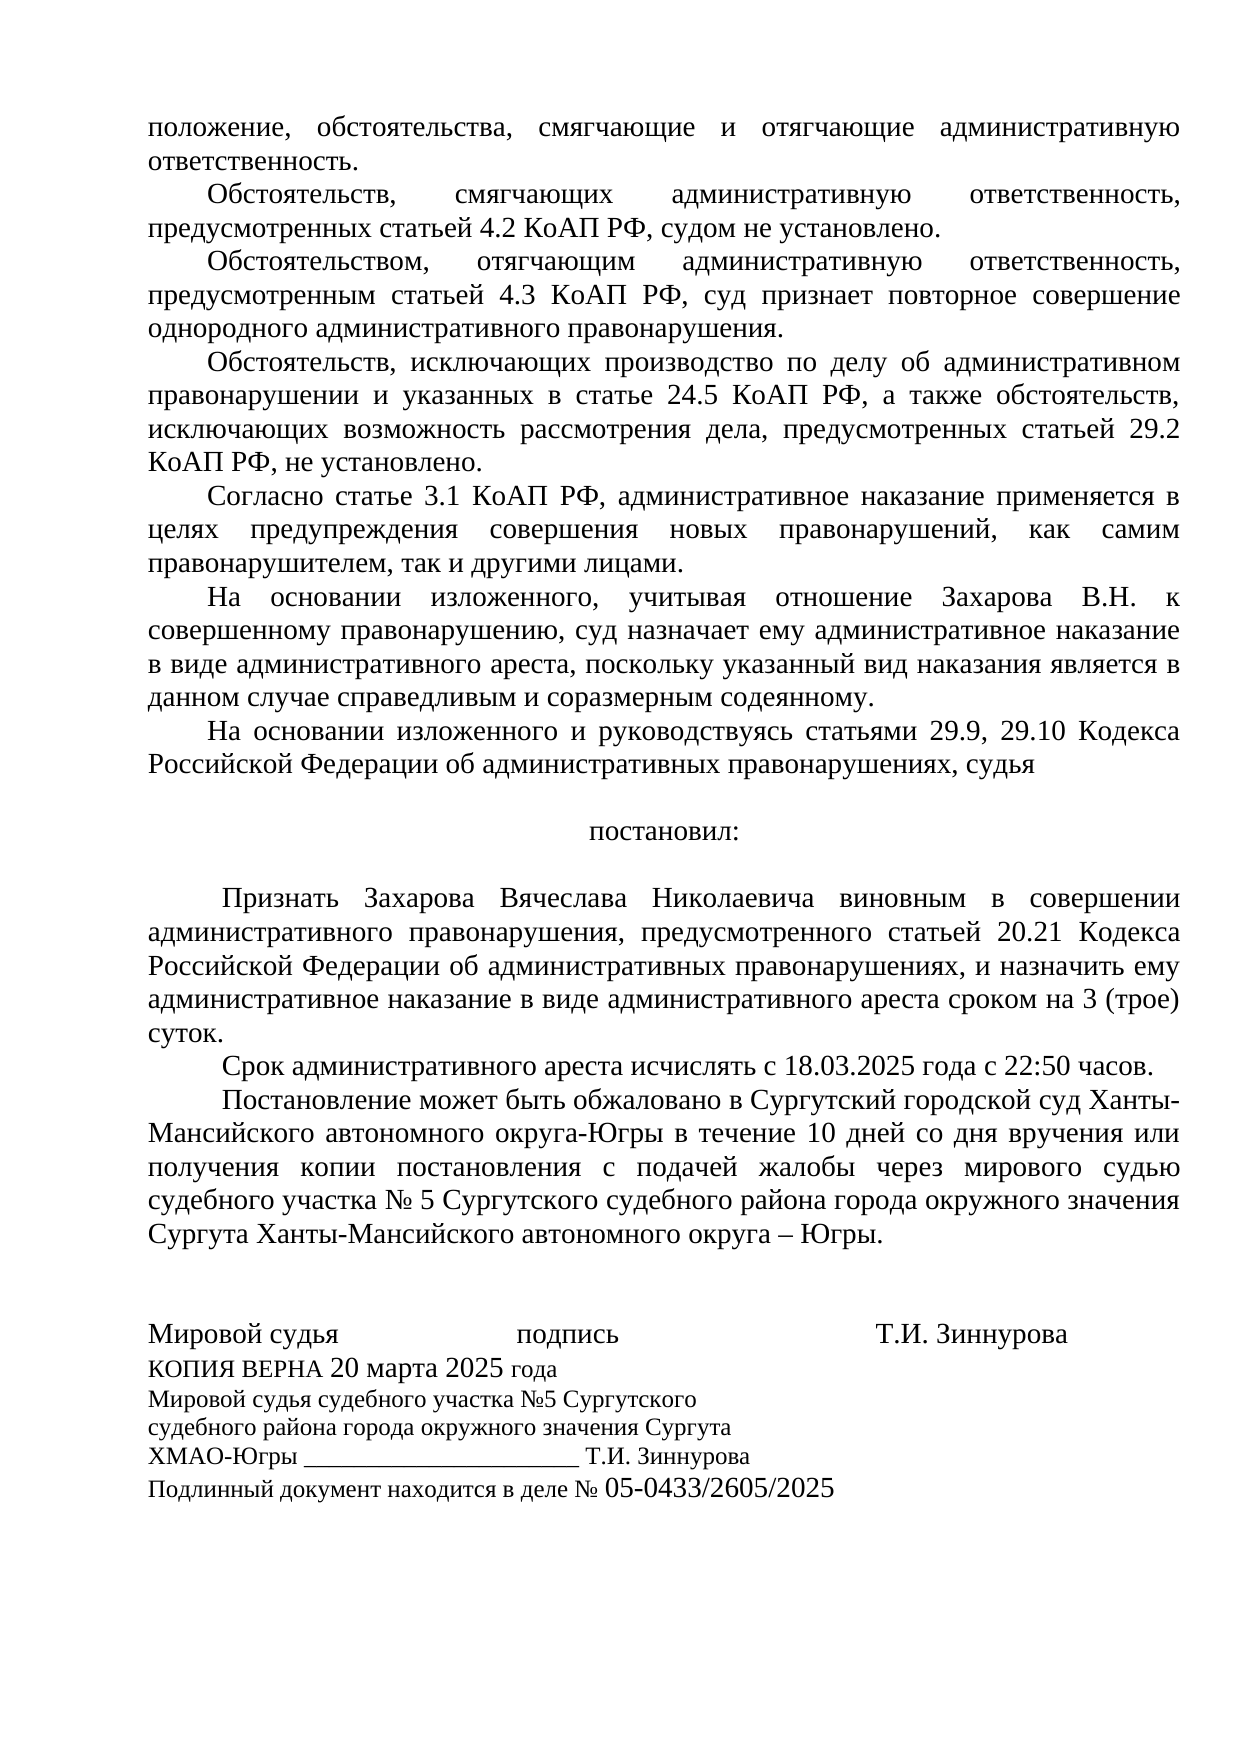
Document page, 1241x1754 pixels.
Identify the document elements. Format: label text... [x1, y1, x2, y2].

text Постановление может быть обжаловано в Сургутский городской суд Ханты-Мансийского автономного округа-Югры в течение 10 дней со дня вручения или получения копии постановления с подачей жалобы через мирового судью судебного участка № 5 Сургутского судебного района города окружного значения Сургута Ханты-Мансийского автономного округа – Югры. [148, 1082, 1181, 1249]
text Обстоятельств, смягчающих административную ответственность, предусмотренных статьей 4.2 КоАП РФ, судом не установлено. [148, 176, 1181, 243]
text Срок административного ареста исчислять с 18.03.2025 года с 22:50 часов. [148, 1048, 1181, 1082]
text судебного района города окружного значения Сургута [148, 1412, 1181, 1441]
text Мировой судья подпись Т.И. Зиннурова [148, 1317, 1181, 1350]
text Согласно статье 3.1 КоАП РФ, административное наказание применяется в целях предупреждения совершения новых правонарушений, как самим правонарушителем, так и другими лицами. [148, 478, 1181, 579]
text Обстоятельств, исключающих производство по делу об административном правонарушении и указанных в статье 24.5 КоАП РФ, а также обстоятельств, исключающих возможность рассмотрения дела, предусмотренных статьей 29.2 КоАП РФ, не установлено. [148, 344, 1181, 478]
text Подлинный документ находится в деле № 05-0433/2605/2025 [148, 1470, 1181, 1503]
text На основании изложенного и руководствуясь статьями 29.9, 29.10 Кодекса Российской Федерации об административных правонарушениях, судья [148, 713, 1181, 780]
text Обстоятельством, отягчающим административную ответственность, предусмотренным статьей 4.3 КоАП РФ, суд признает повторное совершение однородного административного правонарушения. [148, 243, 1181, 344]
text Признать Захарова Вячеслава Николаевича виновным в совершении административного правонарушения, предусмотренного статьей 20.21 Кодекса Российской Федерации об административных правонарушениях, и назначить ему административное наказание в виде административного ареста сроком на 3 (трое) суток. [148, 881, 1181, 1048]
text На основании изложенного, учитывая отношение Захарова В.Н. к совершенному правонарушению, суд назначает ему административное наказание в виде административного ареста, поскольку указанный вид наказания является в данном случае справедливым и соразмерным содеянному. [148, 579, 1181, 713]
text КОПИЯ ВЕРНА 20 марта 2025 года [148, 1350, 1181, 1384]
text Мировой судья судебного участка №5 Сургутского [148, 1384, 1181, 1412]
text ХМАО-Югры ______________________ Т.И. Зиннурова [148, 1441, 1181, 1470]
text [148, 109, 1181, 176]
text постановил: [148, 813, 1181, 847]
